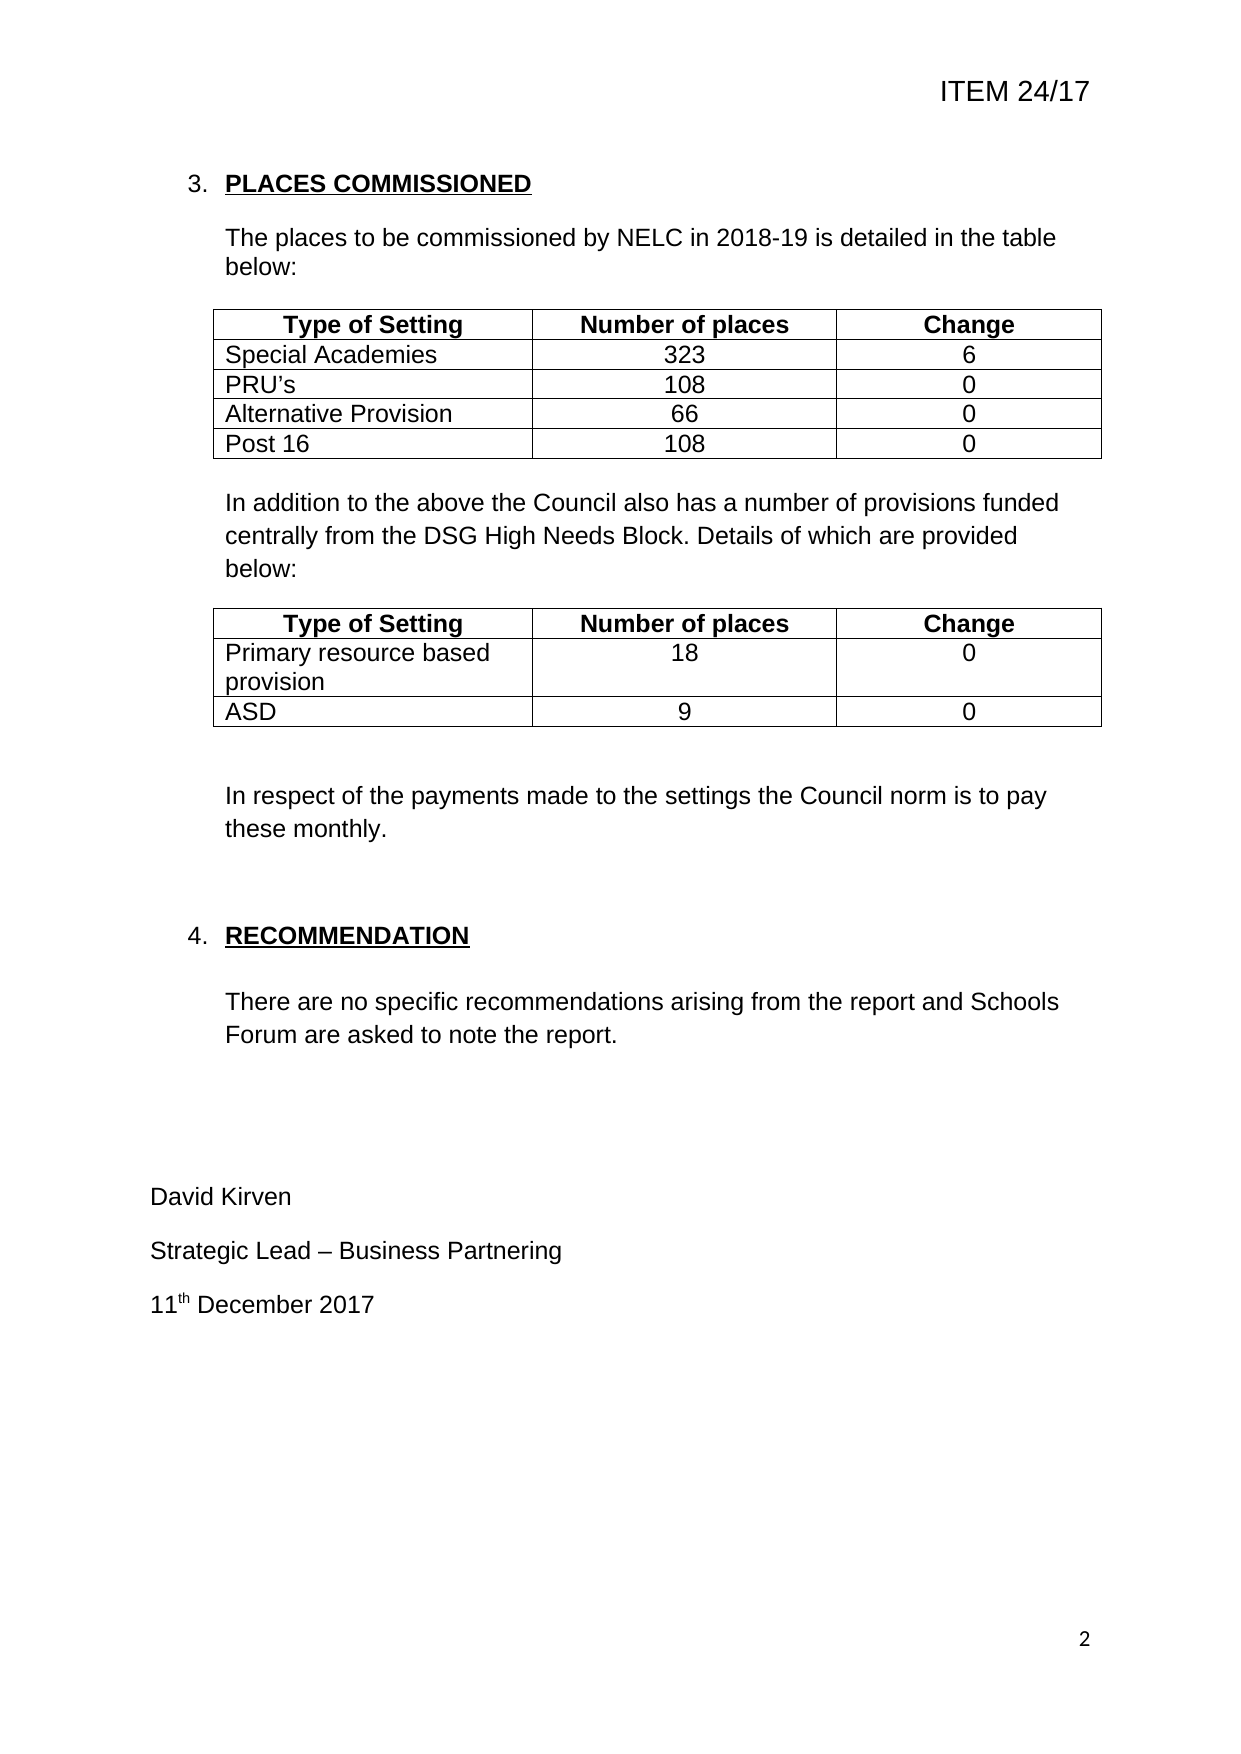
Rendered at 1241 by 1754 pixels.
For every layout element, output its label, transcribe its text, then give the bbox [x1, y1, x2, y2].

text Strategic Lead – Business Partnering [150, 1236, 1090, 1264]
table_cell 18 [533, 639, 836, 696]
list There are no specific recommendations arising from the report and Schools Forum are asked to note the report. [225, 987, 1090, 1049]
table_cell 6 [837, 340, 1101, 368]
table_header Type of Setting [214, 310, 532, 339]
table_cell Primary resource based provision [214, 639, 532, 696]
table_cell PRU’s [214, 370, 532, 398]
table_cell Special Academies [214, 340, 532, 368]
text 11th December 2017 [150, 1290, 1090, 1318]
table_header Number of places [533, 609, 836, 637]
table_cell 108 [533, 370, 836, 398]
table_cell 323 [533, 340, 836, 368]
table_header Number of places [533, 310, 836, 339]
table_cell 66 [533, 399, 836, 428]
table_header Change [837, 609, 1101, 637]
list PLACES COMMISSIONED [187, 169, 1090, 198]
table_cell 0 [837, 697, 1101, 726]
table_cell ASD [214, 697, 532, 726]
table_cell Post 16 [214, 429, 532, 458]
text David Kirven [150, 1182, 1090, 1211]
table_cell 0 [837, 639, 1101, 696]
table_header Type of Setting [214, 609, 532, 637]
table_header Change [837, 310, 1101, 339]
table_cell 108 [533, 429, 836, 458]
text In addition to the above the Council also has a number of provisions funded centrally from the DSG High Needs Block. Details of which are provided below: [225, 488, 1090, 582]
text The places to be commissioned by NELC in 2018-19 is detailed in the table below: [225, 223, 1090, 280]
text In respect of the payments made to the settings the Council norm is to pay these monthly. [225, 781, 1090, 842]
table_cell 0 [837, 399, 1101, 428]
table_cell Alternative Provision [214, 399, 532, 428]
table_cell 0 [837, 370, 1101, 398]
table_cell 0 [837, 429, 1101, 458]
table_cell 9 [533, 697, 836, 726]
list RECOMMENDATION [187, 921, 1090, 950]
